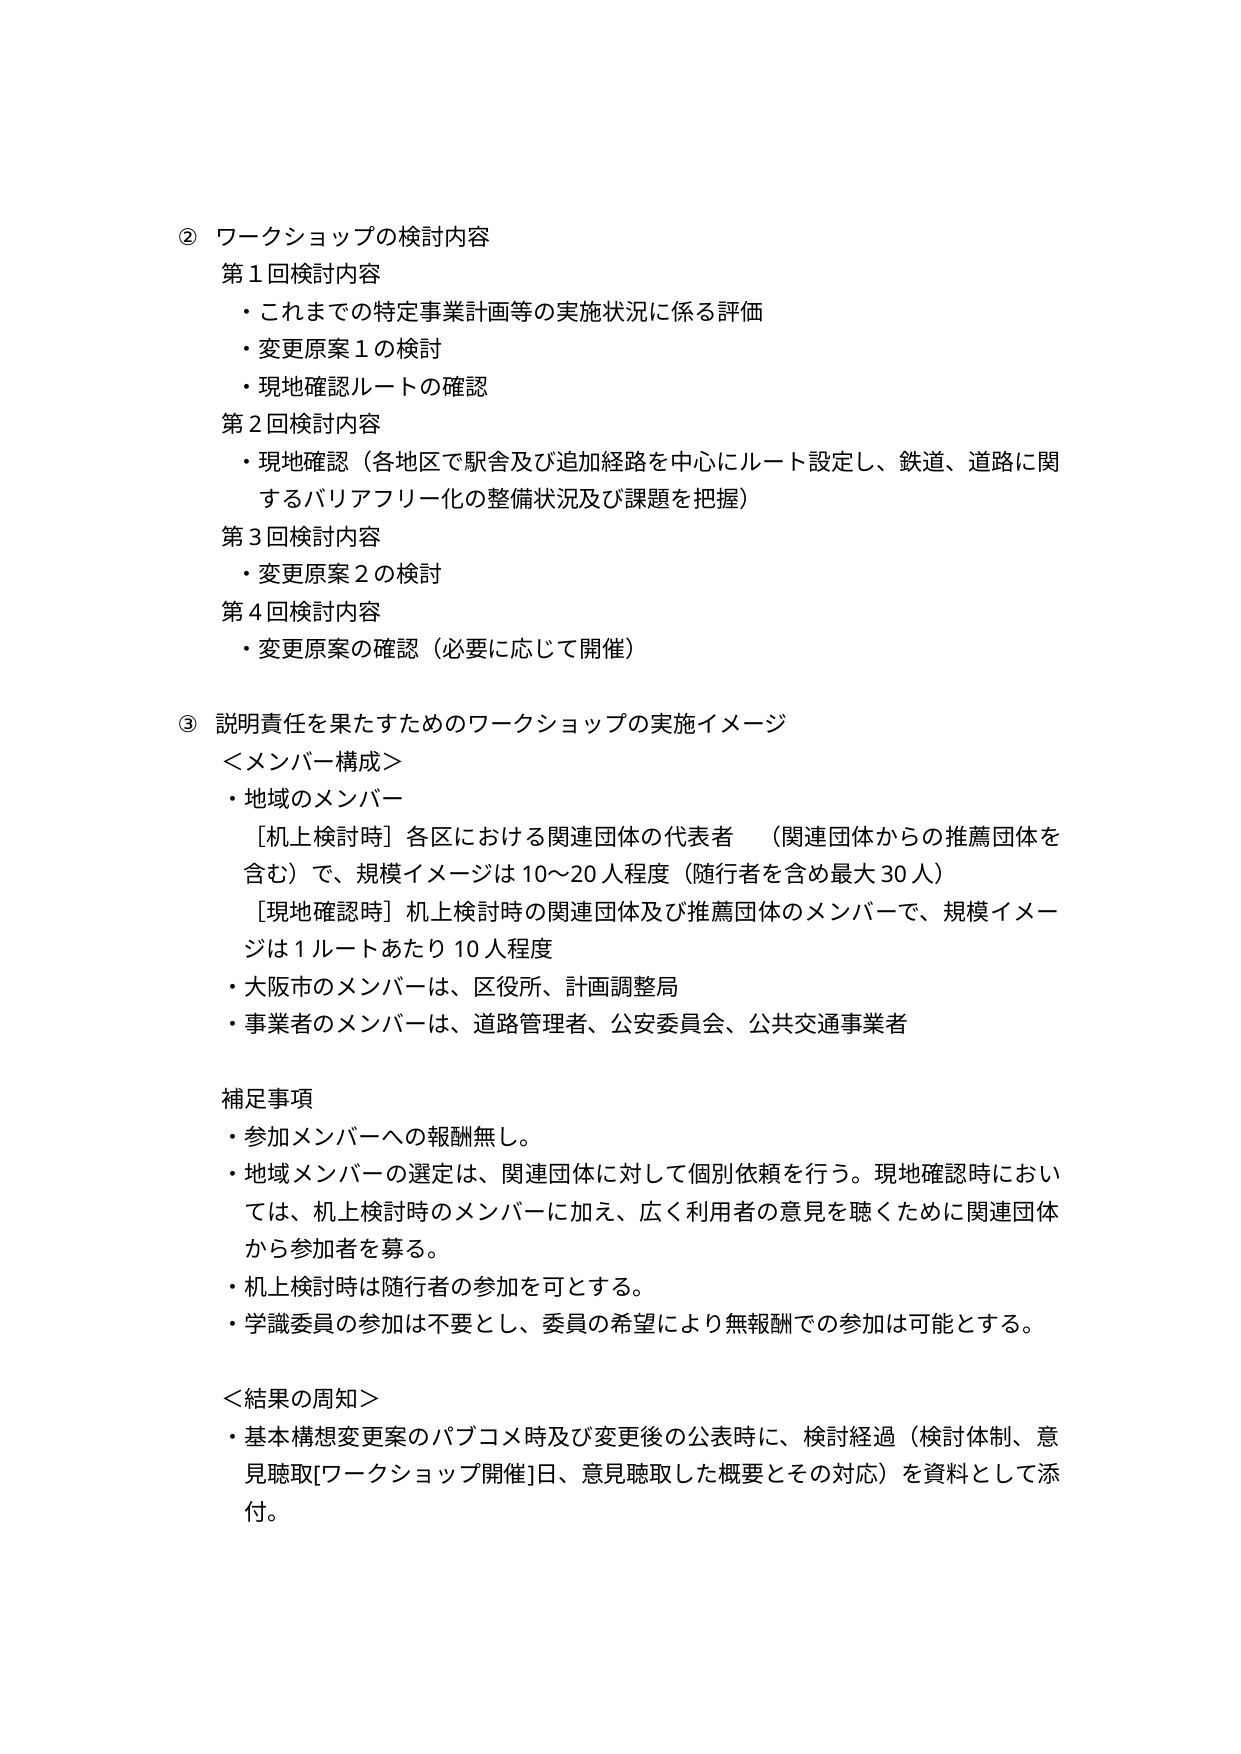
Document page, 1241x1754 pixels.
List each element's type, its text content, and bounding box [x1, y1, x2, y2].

text ［机上検討時］各区における関連団体の代表者 （関連団体からの推薦団体を含む）で、規模イメージは10～20人程度（随行者を含め最大30人） [243, 817, 1063, 892]
text ・基本構想変更案のパブコメ時及び変更後の公表時に、検討経過（検討体制、意見聴取[ワークショップ開催]日、意見聴取した概要とその対応）を資料として添付。 [221, 1417, 1063, 1529]
text ［現地確認時］机上検討時の関連団体及び推薦団体のメンバーで、規模イメージは1ルートあたり10人程度 [243, 892, 1063, 967]
text ＜メンバー構成＞ [221, 742, 1063, 779]
text ・変更原案の確認（必要に応じて開催） [221, 629, 1063, 667]
text 第2回検討内容 [221, 404, 1063, 442]
text ・参加メンバーへの報酬無し。 [221, 1117, 1063, 1154]
text ・事業者のメンバーは、道路管理者、公安委員会、公共交通事業者 [221, 1004, 1063, 1042]
text ・変更原案１の検討 [221, 329, 1063, 367]
text ・現地確認（各地区で駅舎及び追加経路を中心にルート設定し、鉄道、道路に関するバリアフリー化の整備状況及び課題を把握） [235, 442, 1063, 517]
text ・地域メンバーの選定は、関連団体に対して個別依頼を行う。現地確認時においては、机上検討時のメンバーに加え、広く利用者の意見を聴くために関連団体から参加者を募る。 [221, 1154, 1063, 1267]
text ・これまでの特定事業計画等の実施状況に係る評価 [221, 292, 1063, 329]
list 説明責任を果たすためのワークショップの実施イメージ [177, 704, 1063, 742]
text 補足事項 [221, 1079, 1063, 1117]
text 第4回検討内容 [221, 592, 1063, 629]
text ・現地確認ルートの確認 [221, 367, 1063, 404]
text ・地域のメンバー [221, 779, 1063, 817]
list ワークショップの検討内容 [177, 217, 1063, 254]
text 第3回検討内容 [221, 517, 1063, 554]
text ・机上検討時は随行者の参加を可とする。 [221, 1267, 1063, 1304]
text 第１回検討内容 [221, 254, 1063, 292]
text ・学識委員の参加は不要とし、委員の希望により無報酬での参加は可能とする。 [221, 1304, 1063, 1342]
text ・大阪市のメンバーは、区役所、計画調整局 [221, 967, 1063, 1004]
text ＜結果の周知＞ [221, 1379, 1063, 1417]
text ・変更原案２の検討 [221, 554, 1063, 592]
